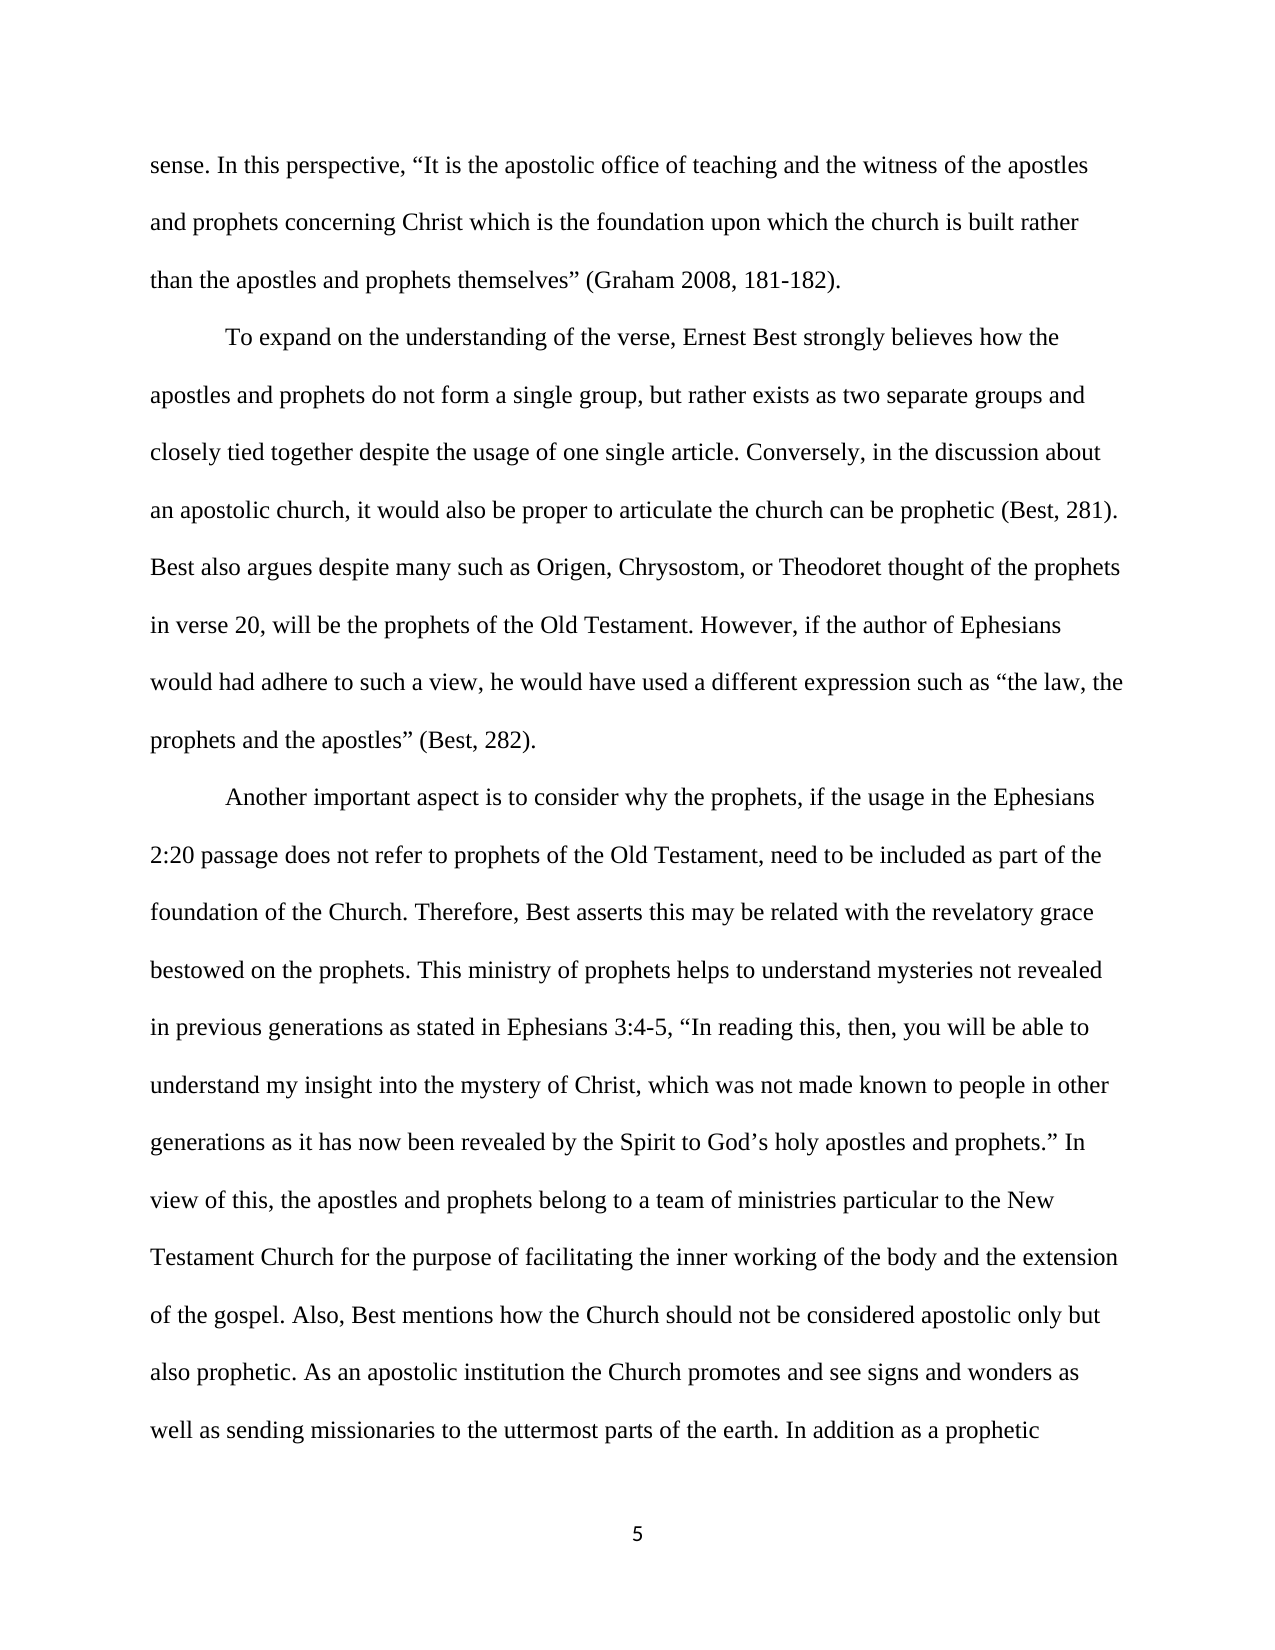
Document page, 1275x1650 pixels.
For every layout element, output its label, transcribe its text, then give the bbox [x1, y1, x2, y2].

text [150, 782, 1125, 1444]
text To expand on the understanding of the verse, Ernest Best strongly believes how the apostles and prophets do not form a single group, but rather exists as two separate groups and closely tied together despite the usage of one single article. Conversely, in the discussion about an apostolic church, it would also be proper to articulate the church can be prophetic (Best, 281). Best also argues despite many such as Origen, Chrysostom, or Theodoret thought of the prophets in verse 20, will be the prophets of the Old Testament. However, if the author of Ephesians would had adhere to such a view, he would have used a different expression such as “the law, the prophets and the apostles” (Best, 282). [150, 322, 1125, 754]
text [150, 150, 1125, 294]
